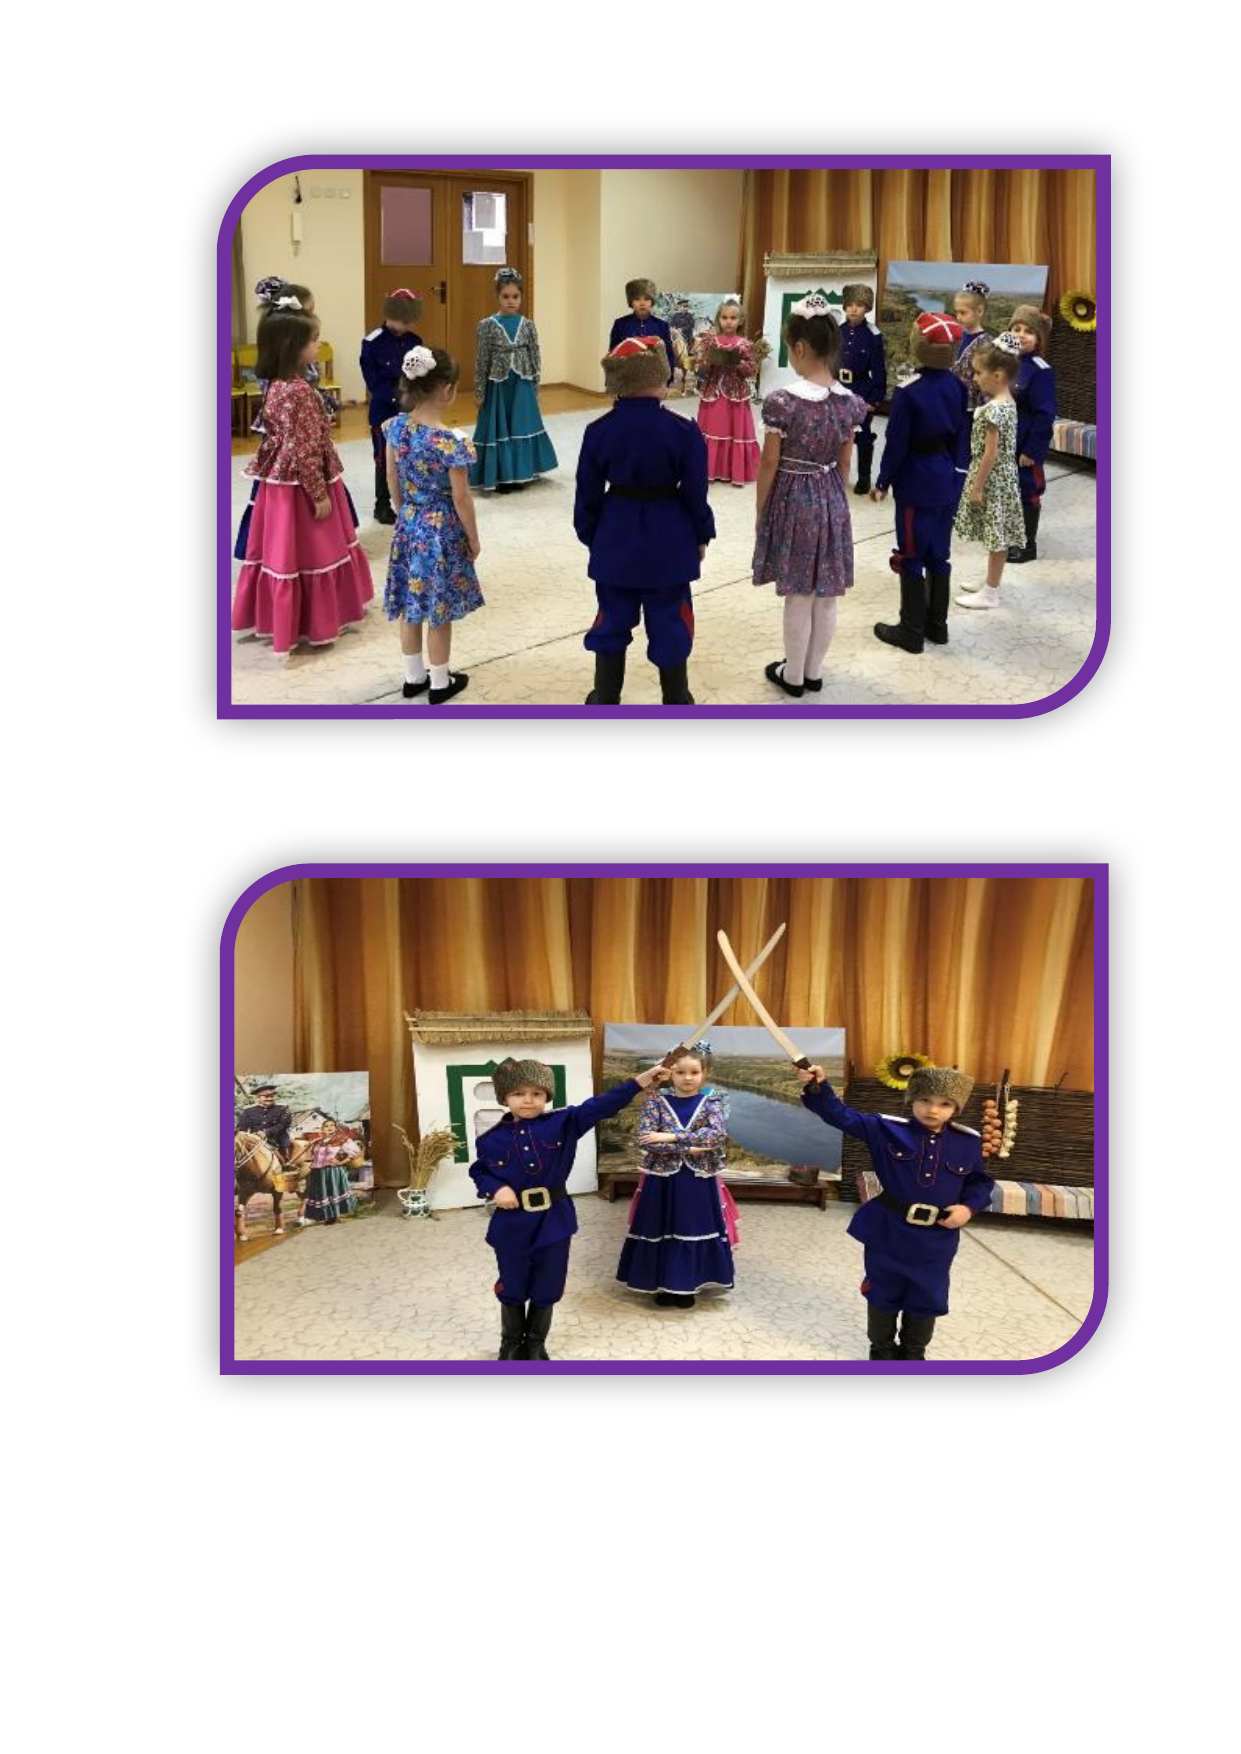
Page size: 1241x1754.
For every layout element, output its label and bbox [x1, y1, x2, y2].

picture [235, 878, 1093, 1360]
picture [232, 170, 1096, 704]
